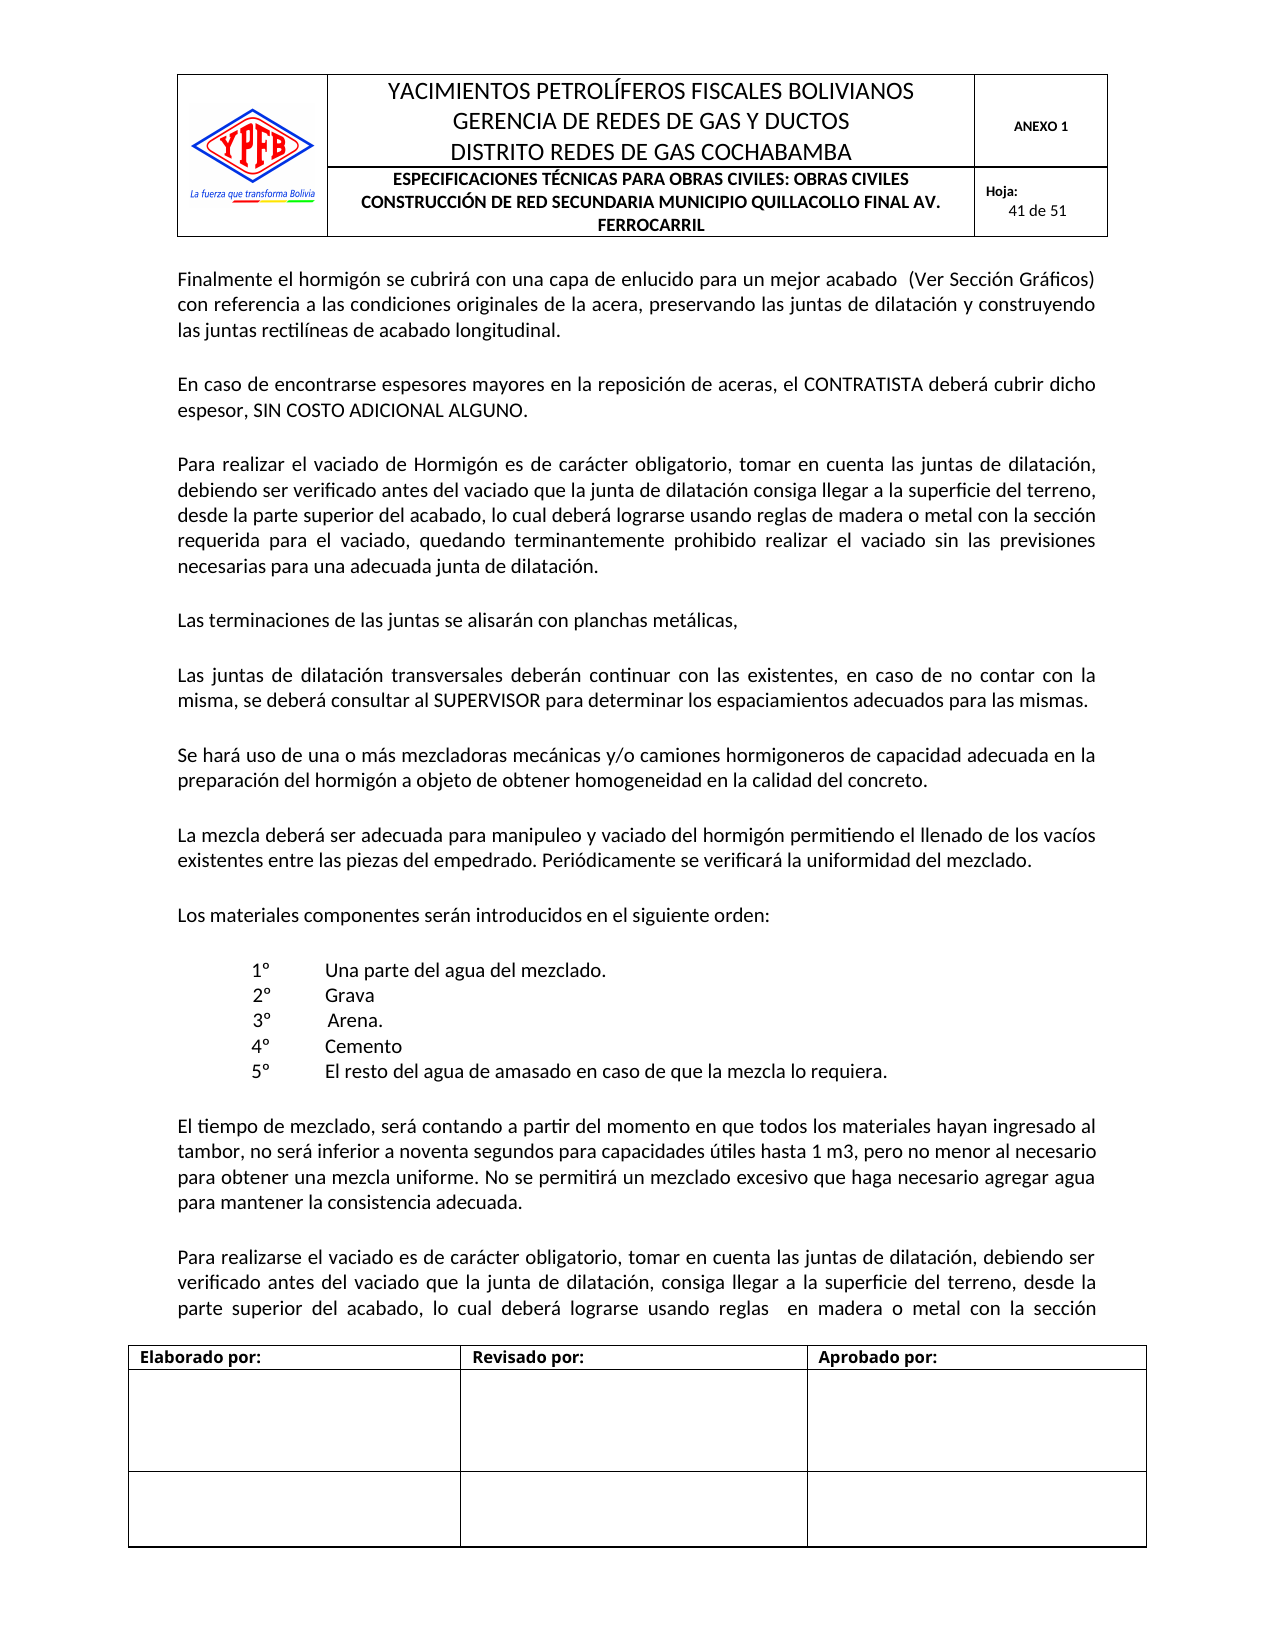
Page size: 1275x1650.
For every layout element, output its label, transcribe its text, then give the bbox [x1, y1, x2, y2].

text Se hará uso de una o más mezcladoras mecánicas y/o camiones hormigoneros de capacidad adecuada en la preparación del hormigón a objeto de obtener homogeneidad en la calidad del concreto. [177, 742, 1098, 793]
text 4º Cemento [177, 1033, 1098, 1058]
text En caso de encontrarse espesores mayores en la reposición de aceras, el CONTRATISTA deberá cubrir dicho espesor, SIN COSTO ADICIONAL ALGUNO. [177, 371, 1098, 422]
text 2º Grava [177, 982, 1098, 1008]
text Las terminaciones de las juntas se alisarán con planchas metálicas, [177, 608, 1098, 633]
picture [188, 103, 316, 208]
text 5º El resto del agua de amasado en caso de que la mezcla lo requiera. [177, 1058, 1098, 1084]
text La mezcla deberá ser adecuada para manipuleo y vaciado del hormigón permitiendo el llenado de los vacíos existentes entre las piezas del empedrado. Periódicamente se verificará la uniformidad del mezclado. [177, 822, 1098, 873]
text Finalmente el hormigón se cubrirá con una capa de enlucido para un mejor acabado (Ver Sección Gráficos) con referencia a las condiciones originales de la acera, preservando las juntas de dilatación y construyendo las juntas rectilíneas de acabado longitudinal. [177, 266, 1098, 342]
text 1º Una parte del agua del mezclado. [177, 957, 1098, 982]
text Los materiales componentes serán introducidos en el siguiente orden: [177, 902, 1098, 928]
text Las juntas de dilatación transversales deberán continuar con las existentes, en caso de no contar con la misma, se deberá consultar al SUPERVISOR para determinar los espaciamientos adecuados para las mismas. [177, 662, 1098, 713]
text 3º Arena. [252, 1008, 1098, 1033]
text El tiempo de mezclado, será contando a partir del momento en que todos los materiales hayan ingresado al tambor, no será inferior a noventa segundos para capacidades útiles hasta 1 m3, pero no menor al necesario para obtener una mezcla uniforme. No se permitirá un mezclado excesivo que haga necesario agregar agua para mantener la consistencia adecuada. [177, 1113, 1098, 1215]
text Para realizar el vaciado de Hormigón es de carácter obligatorio, tomar en cuenta las juntas de dilatación, debiendo ser verificado antes del vaciado que la junta de dilatación consiga llegar a la superficie del terreno, desde la parte superior del acabado, lo cual deberá lograrse usando reglas de madera o metal con la sección requerida para el vaciado, quedando terminantemente prohibido realizar el vaciado sin las previsiones necesarias para una adecuada junta de dilatación. [177, 451, 1098, 578]
